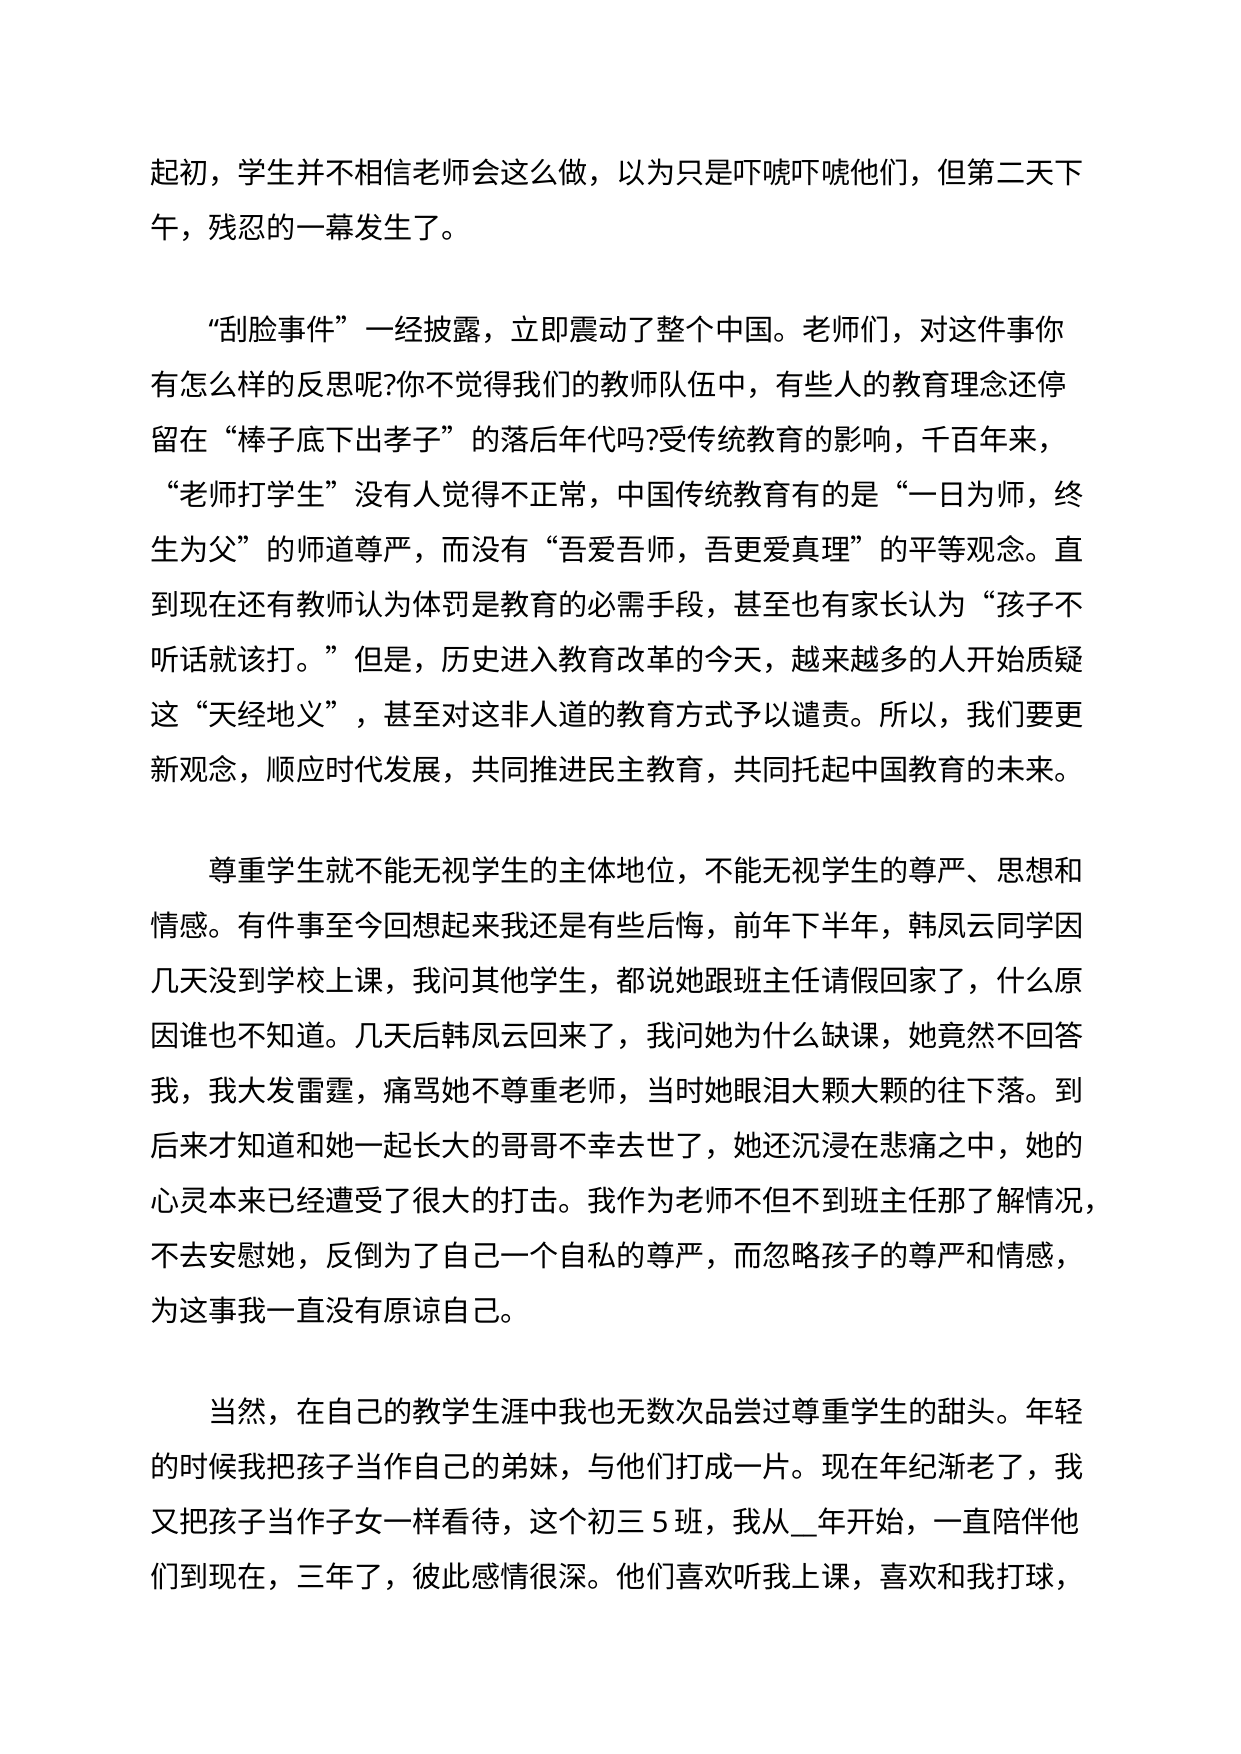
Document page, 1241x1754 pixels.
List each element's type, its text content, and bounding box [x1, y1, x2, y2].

text 尊重学生就不能无视学生的主体地位，不能无视学生的尊严、思想和情感。有件事至今回想起来我还是有些后悔，前年下半年，韩凤云同学因几天没到学校上课，我问其他学生，都说她跟班主任请假回家了，什么原因谁也不知道。几天后韩凤云回来了，我问她为什么缺课，她竟然不回答我，我大发雷霆，痛骂她不尊重老师，当时她眼泪大颗大颗的往下落。到后来才知道和她一起长大的哥哥不幸去世了，她还沉浸在悲痛之中，她的心灵本来已经遭受了很大的打击。我作为老师不但不到班主任那了解情况，不去安慰她，反倒为了自己一个自私的尊严，而忽略孩子的尊严和情感，为这事我一直没有原谅自己。 [150, 848, 1090, 1329]
text “刮脸事件”一经披露，立即震动了整个中国。老师们，对这件事你有怎么样的反思呢?你不觉得我们的教师队伍中，有些人的教育理念还停留在“棒子底下出孝子”的落后年代吗?受传统教育的影响，千百年来，“老师打学生”没有人觉得不正常，中国传统教育有的是“一日为师，终生为父”的师道尊严，而没有“吾爱吾师，吾更爱真理”的平等观念。直到现在还有教师认为体罚是教育的必需手段，甚至也有家长认为“孩子不听话就该打。”但是，历史进入教育改革的今天，越来越多的人开始质疑这“天经地义”，甚至对这非人道的教育方式予以谴责。所以，我们要更新观念，顺应时代发展，共同推进民主教育，共同托起中国教育的未来。 [150, 307, 1090, 788]
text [150, 150, 1090, 247]
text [150, 1389, 1090, 1596]
